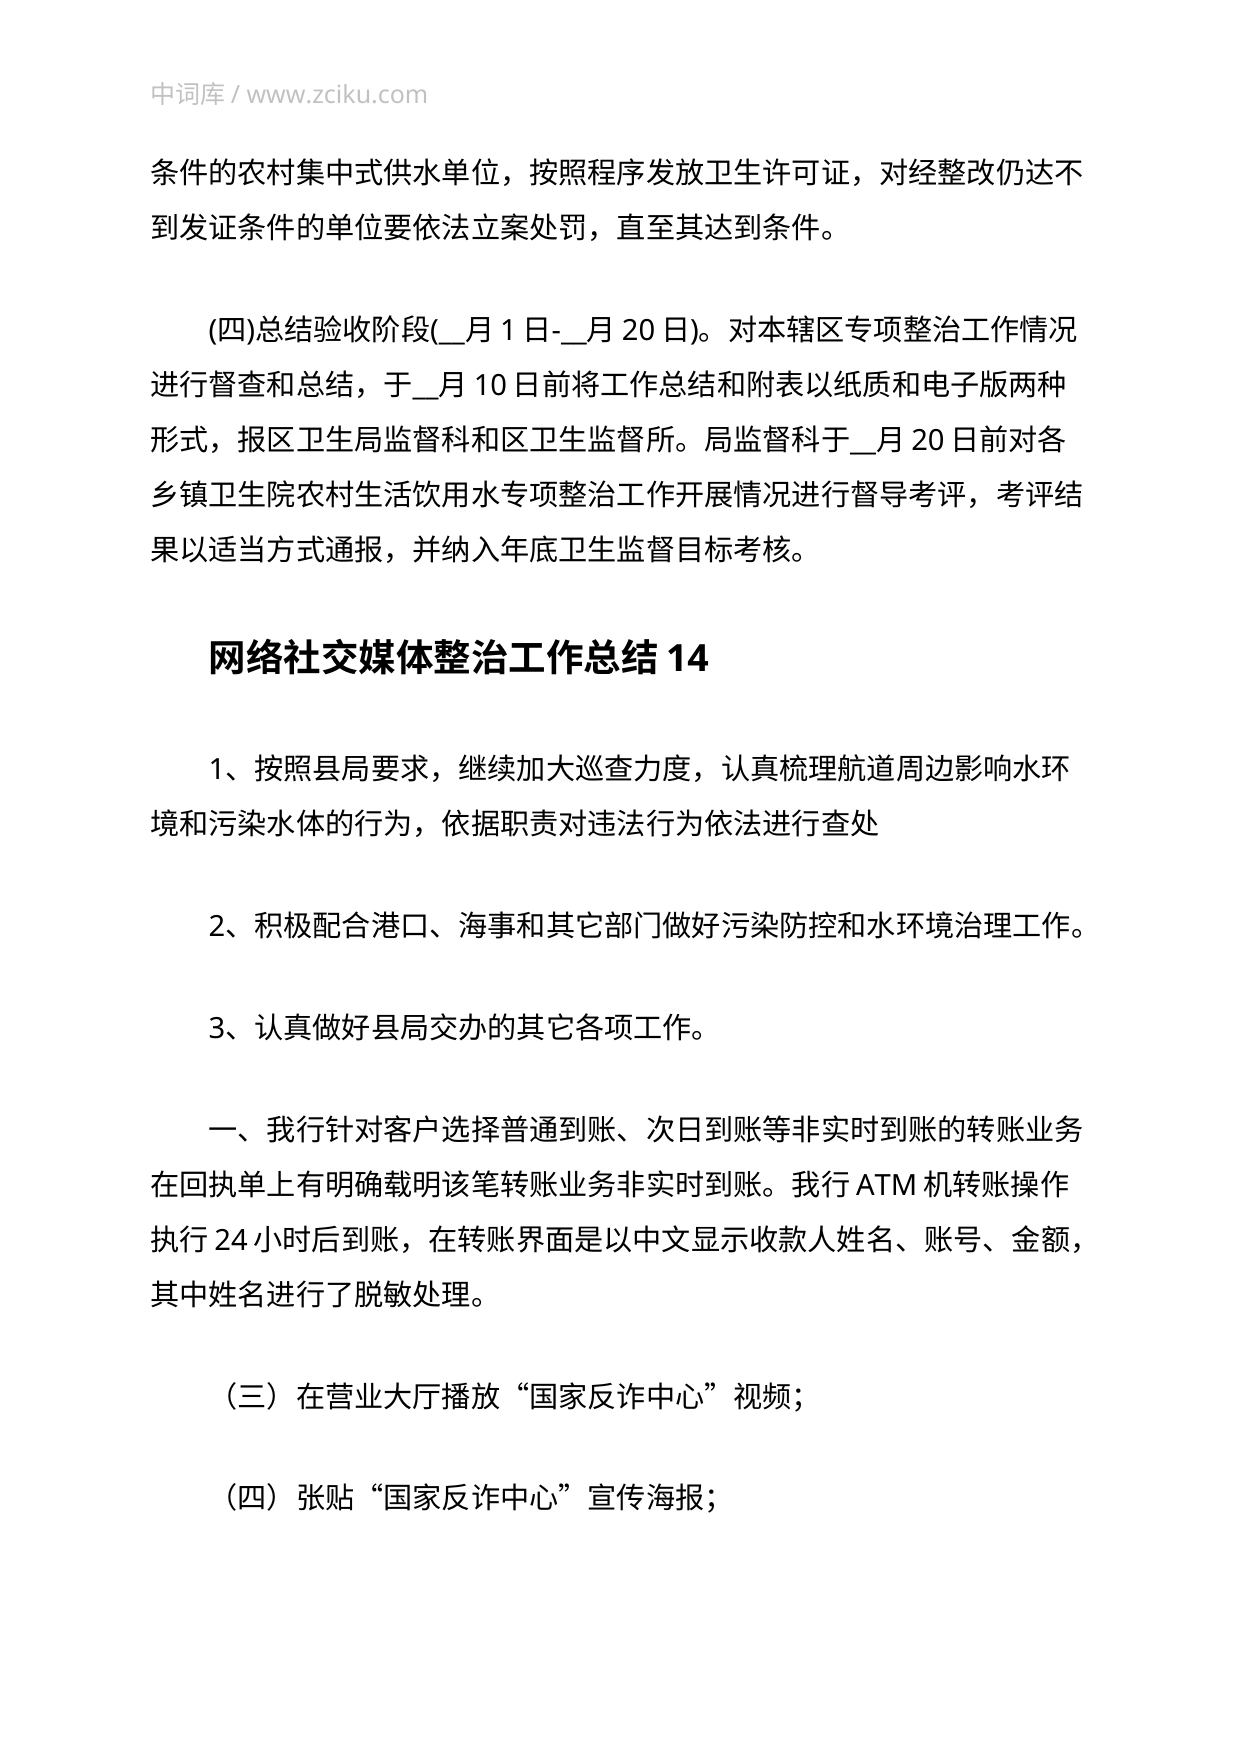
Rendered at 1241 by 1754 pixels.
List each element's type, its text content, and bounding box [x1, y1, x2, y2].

text 1、按照县局要求，继续加大巡查力度，认真梳理航道周边影响水环境和污染水体的行为，依据职责对违法行为依法进行查处 [150, 746, 1090, 843]
text 3、认真做好县局交办的其它各项工作。 [150, 1005, 1090, 1047]
text 一、我行针对客户选择普通到账、次日到账等非实时到账的转账业务在回执单上有明确载明该笔转账业务非实时到账。我行ATM机转账操作执行24小时后到账，在转账界面是以中文显示收款人姓名、账号、金额，其中姓名进行了脱敏处理。 [150, 1107, 1090, 1314]
text 2、积极配合港口、海事和其它部门做好污染防控和水环境治理工作。 [150, 903, 1090, 945]
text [150, 150, 1090, 247]
text 网络社交媒体整治工作总结14 [150, 628, 1090, 683]
text （四）张贴“国家反诈中心”宣传海报； [150, 1475, 1090, 1517]
text （三）在营业大厅播放“国家反诈中心”视频； [150, 1373, 1090, 1416]
text (四)总结验收阶段(__月1日-__月20日)。对本辖区专项整治工作情况进行督查和总结，于__月10日前将工作总结和附表以纸质和电子版两种形式，报区卫生局监督科和区卫生监督所。局监督科于__月20日前对各乡镇卫生院农村生活饮用水专项整治工作开展情况进行督导考评，考评结果以适当方式通报，并纳入年底卫生监督目标考核。 [150, 307, 1090, 569]
